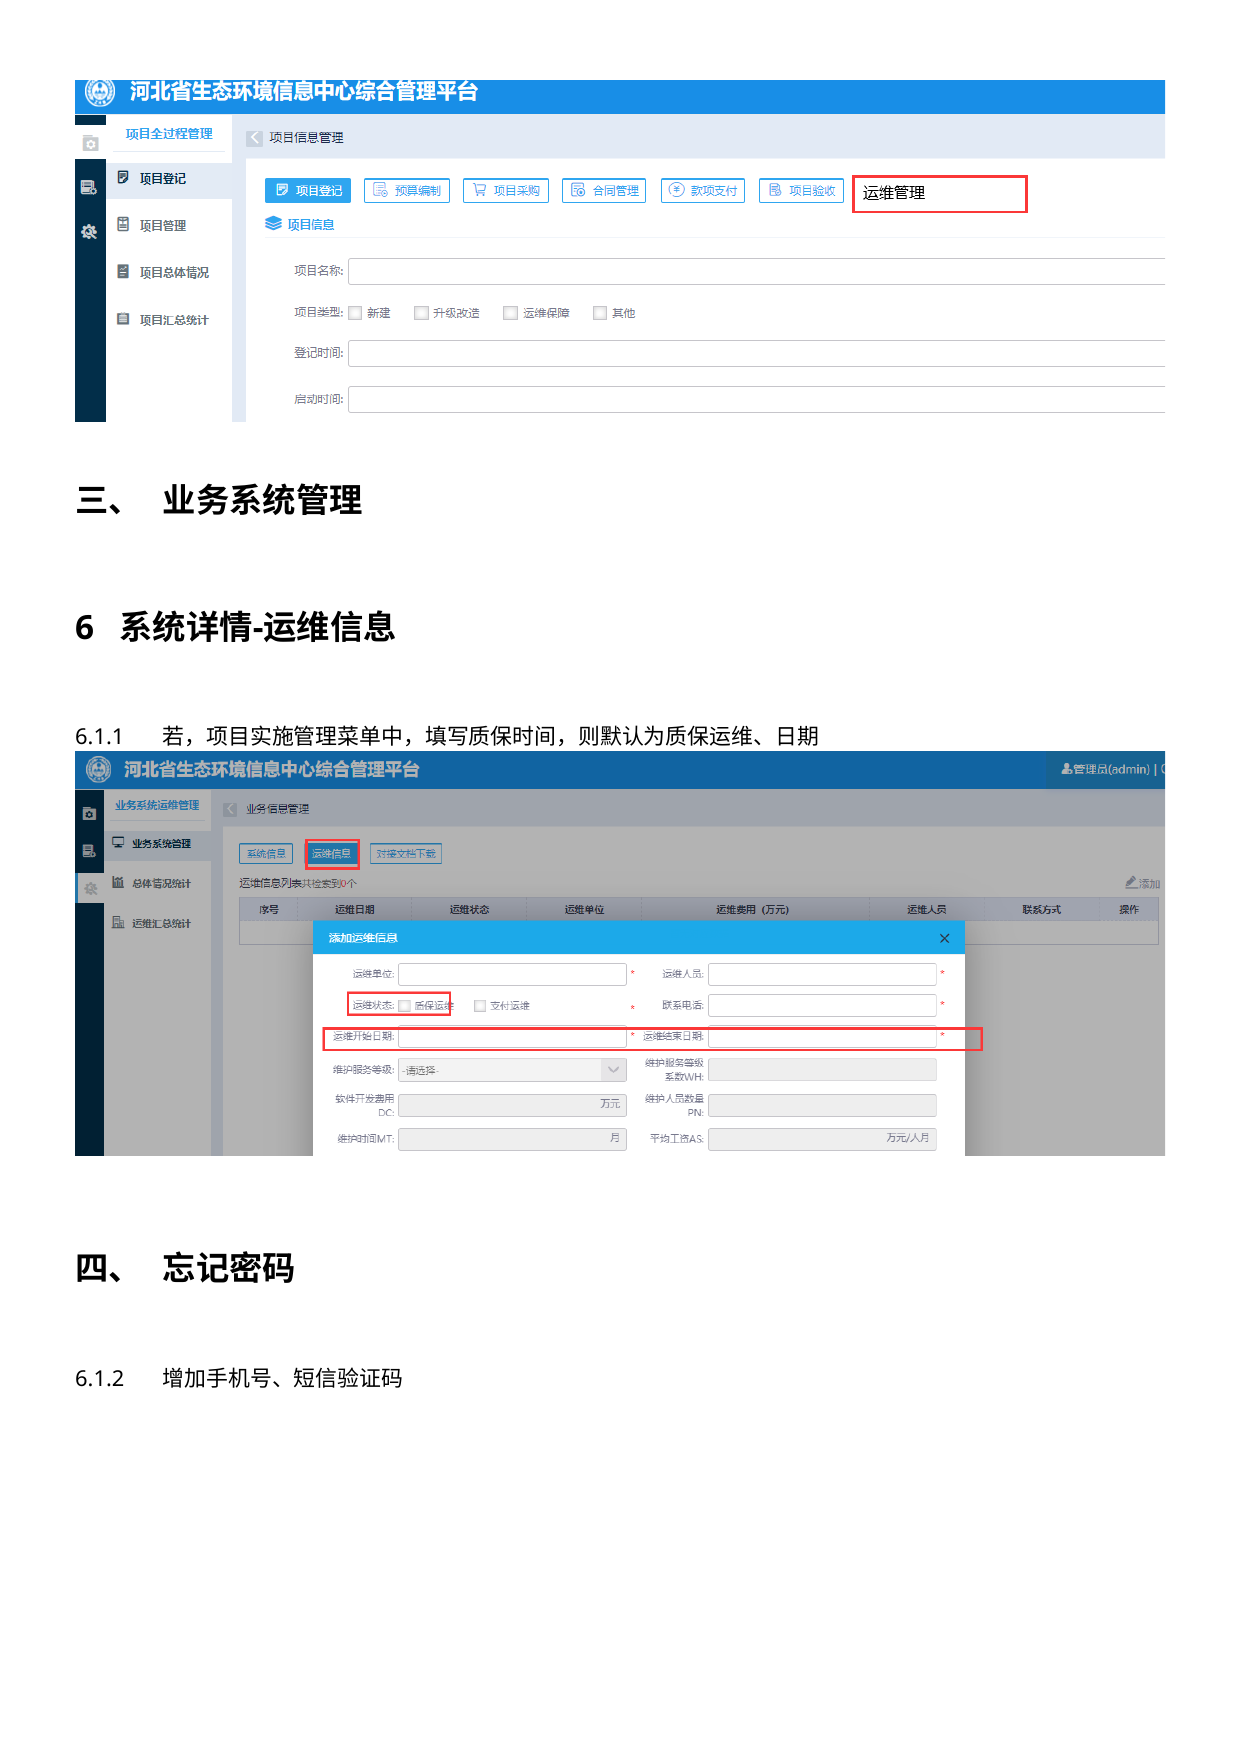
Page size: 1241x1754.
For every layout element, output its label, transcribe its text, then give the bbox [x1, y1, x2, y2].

subtitle 业务系统管理 [75, 465, 1165, 530]
subtitle 系统详情-运维信息 [75, 592, 1165, 657]
subtitle 忘记密码 [75, 1233, 1165, 1298]
picture [75, 80, 1166, 422]
list 增加手机号、短信验证码 [75, 1361, 1165, 1393]
picture [75, 751, 1166, 1156]
list 若，项目实施管理菜单中，填写质保时间，则默认为质保运维、日期 [75, 719, 1165, 751]
